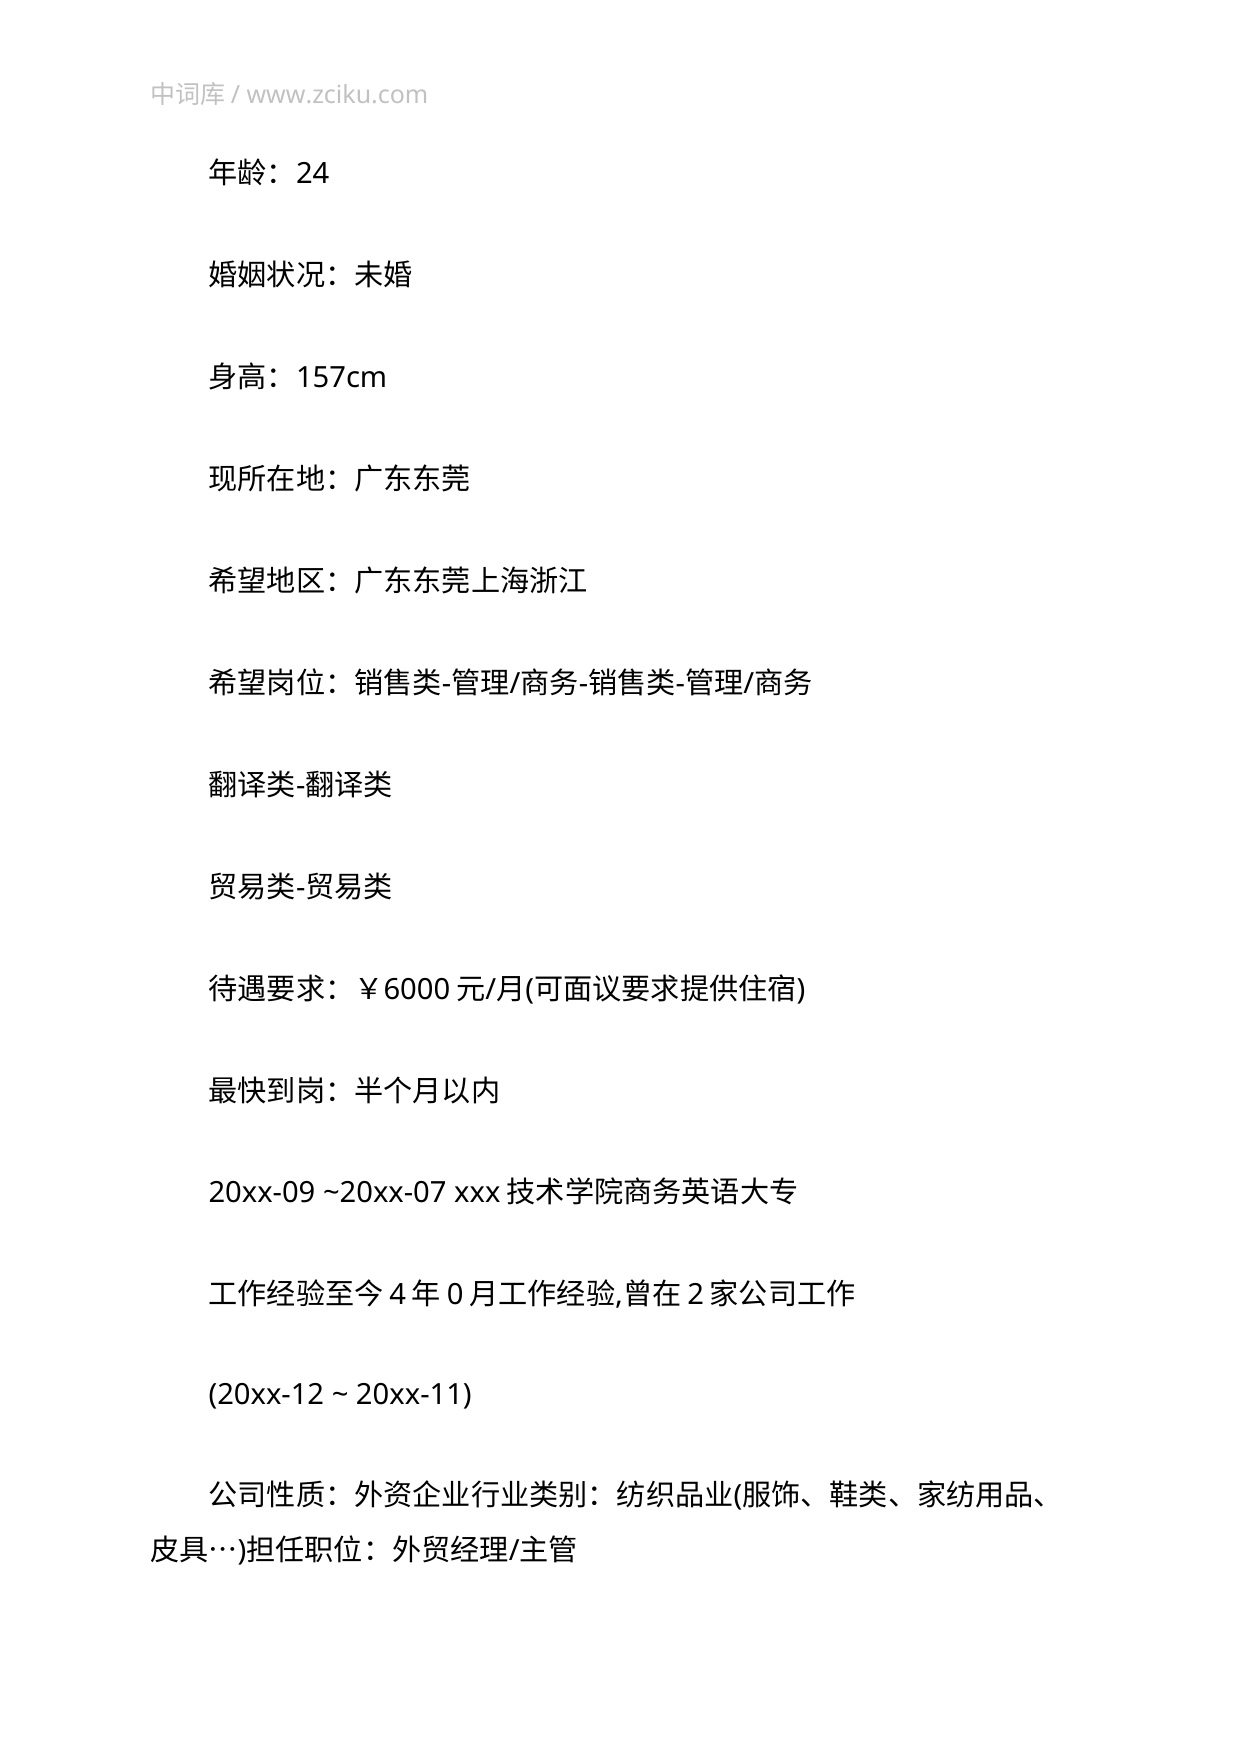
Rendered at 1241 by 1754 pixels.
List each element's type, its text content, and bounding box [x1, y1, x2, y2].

text 最快到岗：半个月以内 [150, 1067, 1090, 1109]
text (20xx-12 ~ 20xx-11) [150, 1373, 1090, 1413]
text 希望地区：广东东莞上海浙江 [150, 557, 1090, 600]
text 现所在地：广东东莞 [150, 456, 1090, 498]
text 身高：157cm [150, 354, 1090, 396]
text 贸易类-贸易类 [150, 863, 1090, 906]
text 希望岗位：销售类-管理/商务-销售类-管理/商务 [150, 659, 1090, 702]
text 20xx-09 ~20xx-07 xxx技术学院商务英语大专 [150, 1169, 1090, 1211]
text 翻译类-翻译类 [150, 761, 1090, 804]
text 公司性质：外资企业行业类别：纺织品业(服饰、鞋类、家纺用品、皮具…)担任职位：外贸经理/主管 [150, 1471, 1090, 1569]
text 年龄：24 [150, 150, 1090, 192]
text 待遇要求：￥6000元/月(可面议要求提供住宿) [150, 965, 1090, 1008]
text 工作经验至今4年0月工作经验,曾在2家公司工作 [150, 1271, 1090, 1313]
text 婚姻状况：未婚 [150, 252, 1090, 294]
